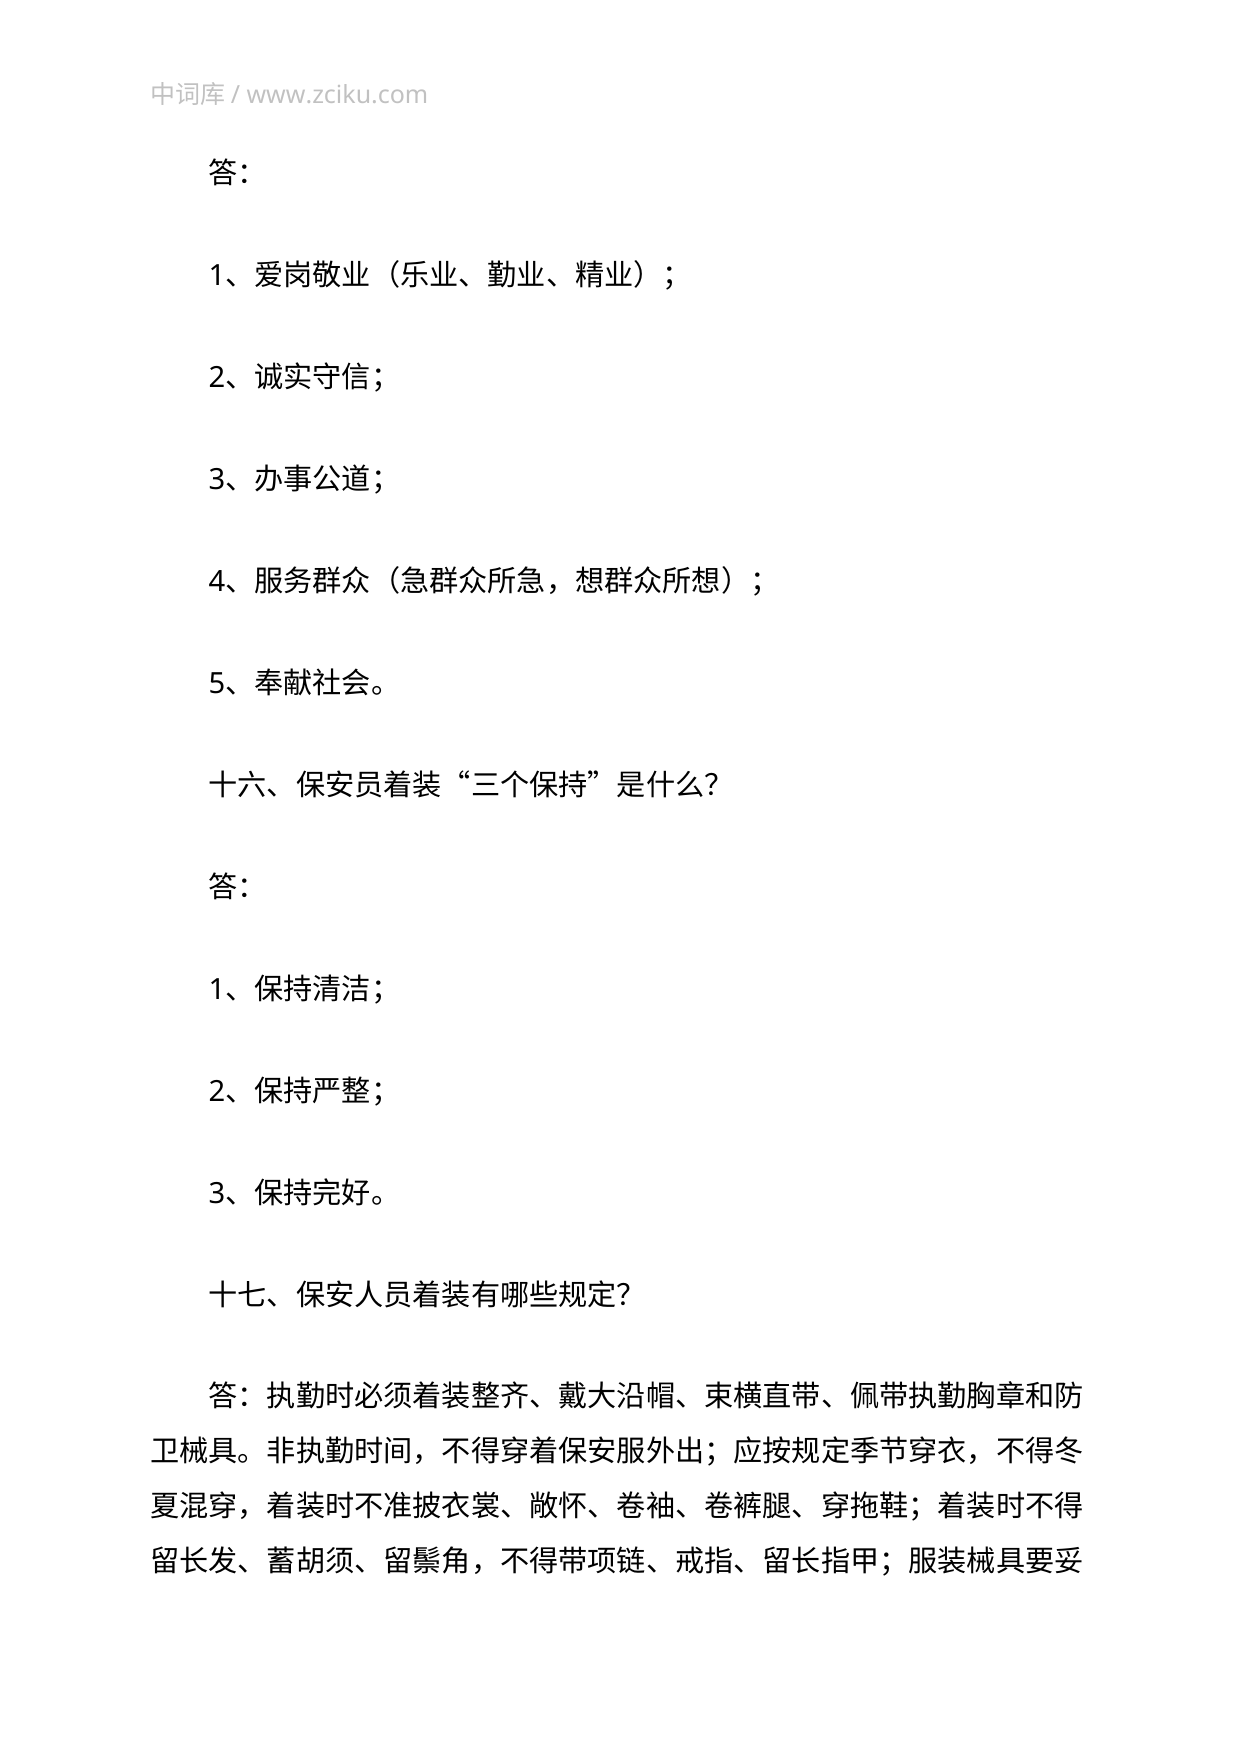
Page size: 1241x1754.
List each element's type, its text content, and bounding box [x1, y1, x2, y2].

text 十七、保安人员着装有哪些规定？ [150, 1271, 1090, 1313]
text 十六、保安员着装“三个保持”是什么？ [150, 762, 1090, 804]
text 3、办事公道； [150, 456, 1090, 498]
text 4、服务群众（急群众所急，想群众所想）； [150, 558, 1090, 600]
text 5、奉献社会。 [150, 660, 1090, 702]
text 3、保持完好。 [150, 1169, 1090, 1212]
text 1、爱岗敬业（乐业、勤业、精业）； [150, 252, 1090, 294]
text 答： [150, 863, 1090, 906]
text 2、诚实守信； [150, 354, 1090, 396]
text 答： [150, 150, 1090, 192]
text 1、保持清洁； [150, 965, 1090, 1008]
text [150, 1373, 1090, 1580]
text 2、保持严整； [150, 1067, 1090, 1109]
